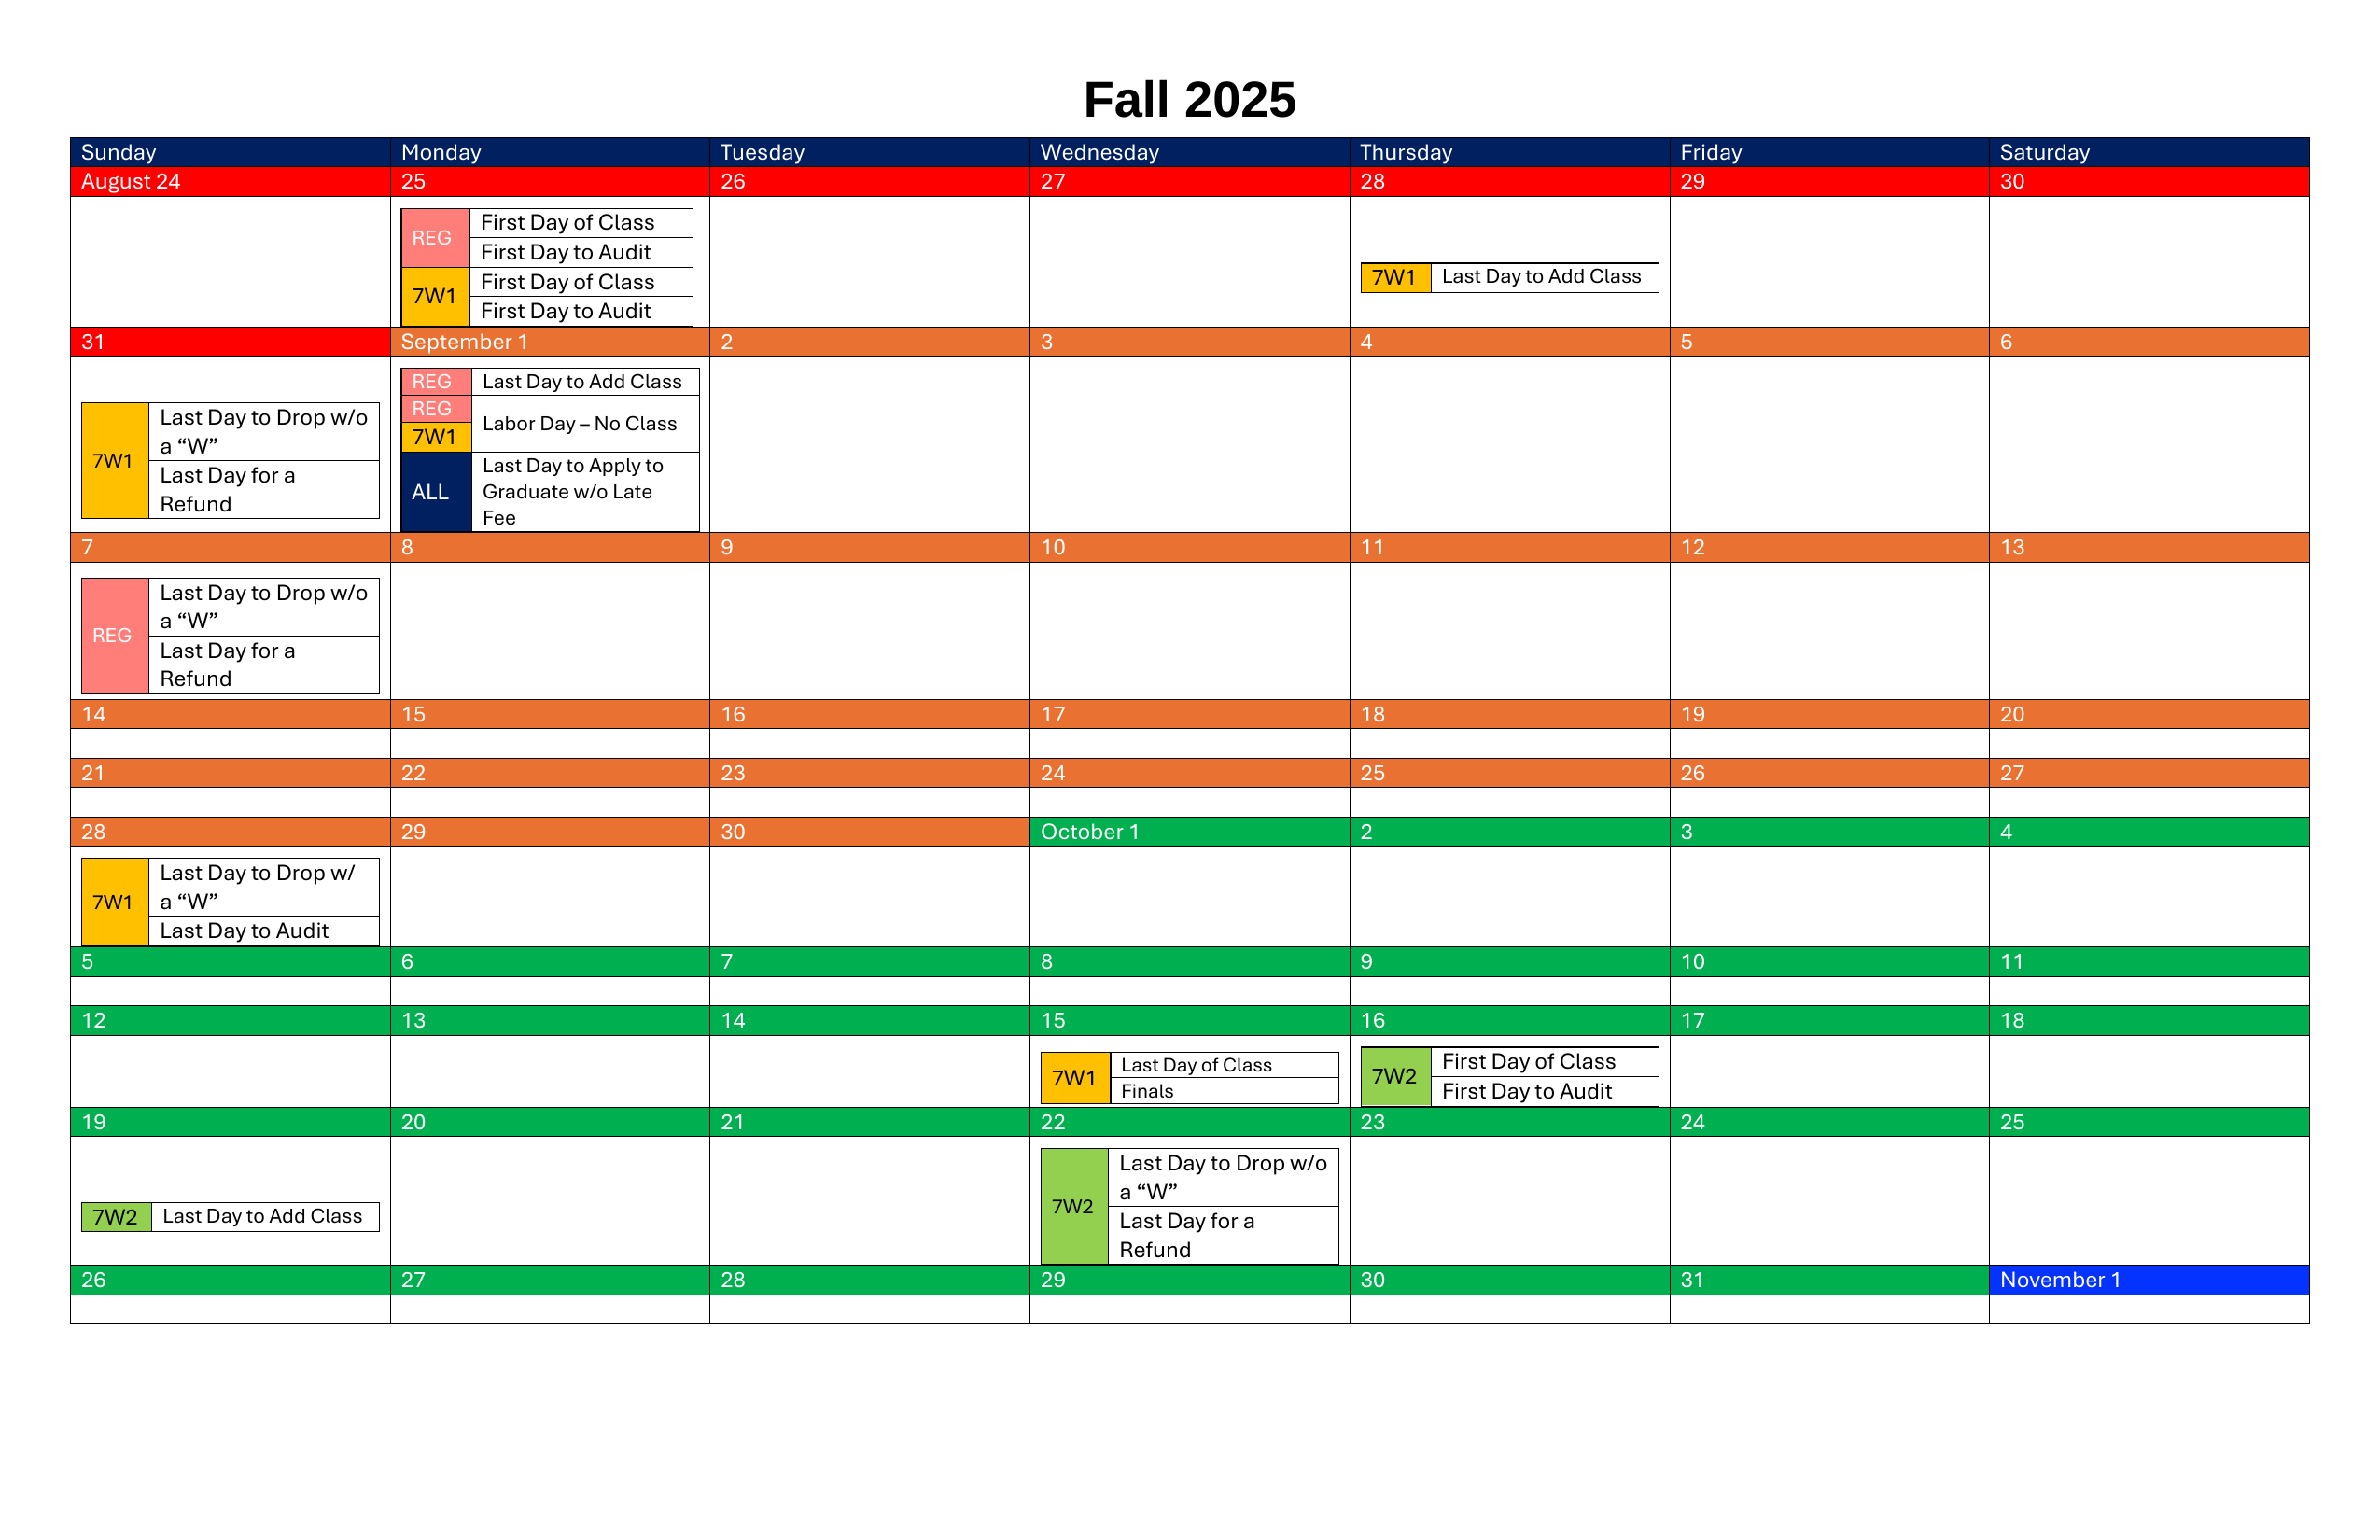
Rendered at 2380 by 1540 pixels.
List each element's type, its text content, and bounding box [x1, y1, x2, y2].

table_cell 30 [1351, 1266, 1670, 1295]
table_cell [391, 357, 709, 532]
table_cell 10 [1671, 947, 1989, 976]
table_cell [1030, 197, 1350, 327]
table_cell [1351, 847, 1670, 946]
table_cell 12 [1671, 533, 1989, 562]
table_cell [71, 1137, 390, 1265]
table_cell 30 [710, 818, 1029, 846]
table_cell 9 [710, 533, 1029, 562]
table_cell [391, 729, 709, 758]
table_cell [710, 357, 1029, 532]
table_cell 29 [1030, 1266, 1350, 1295]
table_cell 25 [391, 167, 709, 196]
table_cell [710, 197, 1029, 327]
table_header Friday [1671, 138, 1989, 166]
table_cell 23 [710, 759, 1029, 787]
table_cell [1030, 563, 1350, 699]
table_cell [1671, 197, 1989, 327]
table_cell 7 [710, 947, 1029, 976]
table_cell 22 [391, 759, 709, 787]
table_cell 28 [1351, 167, 1670, 196]
table_cell [71, 847, 390, 946]
table_cell 26 [71, 1266, 390, 1295]
table_cell [391, 1036, 709, 1107]
table_cell [1671, 729, 1989, 758]
table_cell 17 [1030, 700, 1350, 728]
table_cell [1671, 847, 1989, 946]
table_cell [391, 197, 709, 327]
table_cell [1990, 563, 2309, 699]
table_cell [391, 977, 709, 1005]
table_cell [1990, 357, 2309, 532]
table_cell [1030, 1036, 1350, 1107]
table_cell 11 [1990, 947, 2309, 976]
table_cell [1351, 1295, 1670, 1323]
table_cell [710, 788, 1029, 817]
table_cell [710, 847, 1029, 946]
table_cell [1030, 847, 1350, 946]
table_cell [1671, 1036, 1989, 1107]
table_cell 13 [1990, 533, 2309, 562]
table_cell 6 [391, 947, 709, 976]
table_cell [1990, 1036, 2309, 1107]
table_cell 30 [1990, 167, 2309, 196]
table_cell [1351, 1137, 1670, 1265]
table_cell 24 [1671, 1108, 1989, 1136]
table_header Monday [391, 138, 709, 166]
table_cell [1351, 197, 1670, 327]
table_cell [71, 977, 390, 1005]
table_cell [710, 1295, 1029, 1323]
table_cell 20 [391, 1108, 709, 1136]
text Fall 2025 [70, 70, 2310, 128]
table_cell [1030, 788, 1350, 817]
table_cell 17 [1671, 1006, 1989, 1035]
table_header Sunday [71, 138, 390, 166]
table_cell [1990, 1295, 2309, 1323]
table_cell September 1 [391, 328, 709, 356]
table_cell [391, 563, 709, 699]
table_cell [1990, 197, 2309, 327]
table_cell [710, 563, 1029, 699]
table_cell [71, 1295, 390, 1323]
table_cell [1990, 847, 2309, 946]
table_cell [71, 1036, 390, 1107]
table_cell [391, 788, 709, 817]
table_cell [1351, 788, 1670, 817]
table_cell [1351, 563, 1670, 699]
table_cell [1990, 977, 2309, 1005]
table_cell 29 [391, 818, 709, 846]
table_cell 20 [1990, 700, 2309, 728]
table_cell 18 [1990, 1006, 2309, 1035]
table_cell [1351, 1036, 1670, 1107]
table_cell 13 [391, 1006, 709, 1035]
table_cell [1030, 357, 1350, 532]
table_cell 3 [1671, 818, 1989, 846]
table_cell 24 [1030, 759, 1350, 787]
table_cell 14 [710, 1006, 1029, 1035]
table_cell [1030, 1295, 1350, 1323]
table_cell 11 [1351, 533, 1670, 562]
table_cell [1990, 788, 2309, 817]
table_cell [391, 1137, 709, 1265]
table_header Wednesday [1030, 138, 1350, 166]
table_cell [71, 357, 390, 532]
table_cell 16 [710, 700, 1029, 728]
table_cell [1671, 563, 1989, 699]
table_cell 27 [391, 1266, 709, 1295]
table_cell 15 [1030, 1006, 1350, 1035]
table_cell [1671, 1295, 1989, 1323]
table_cell 16 [1351, 1006, 1670, 1035]
table_cell 4 [1351, 328, 1670, 356]
table_cell [1351, 977, 1670, 1005]
table_cell 22 [1030, 1108, 1350, 1136]
table_cell [1671, 357, 1989, 532]
table_cell 25 [1351, 759, 1670, 787]
table_cell 10 [1030, 533, 1350, 562]
table_cell 8 [391, 533, 709, 562]
table_cell [1030, 729, 1350, 758]
table_cell [1671, 977, 1989, 1005]
table_cell 19 [71, 1108, 390, 1136]
table_cell 18 [1351, 700, 1670, 728]
table_cell 21 [71, 759, 390, 787]
table_cell [391, 1295, 709, 1323]
table_cell 2 [710, 328, 1029, 356]
table_header Saturday [1990, 138, 2309, 166]
table_cell November 1 [1990, 1266, 2309, 1295]
table_cell 31 [1671, 1266, 1989, 1295]
table_cell [1671, 1137, 1989, 1265]
table_cell 25 [1990, 1108, 2309, 1136]
table_cell 5 [71, 947, 390, 976]
table_cell [710, 1137, 1029, 1265]
table_cell [710, 1036, 1029, 1107]
table_cell 26 [1671, 759, 1989, 787]
table_header Tuesday [710, 138, 1029, 166]
table_cell [71, 563, 390, 699]
table_cell 5 [1671, 328, 1989, 356]
table_cell [1990, 1137, 2309, 1265]
table_cell 27 [1990, 759, 2309, 787]
table_cell 21 [710, 1108, 1029, 1136]
table_cell [710, 729, 1029, 758]
table_cell [1030, 977, 1350, 1005]
table_cell [1990, 729, 2309, 758]
table_cell 23 [1351, 1108, 1670, 1136]
table_cell 15 [391, 700, 709, 728]
table_cell 26 [710, 167, 1029, 196]
table_cell [1351, 729, 1670, 758]
table_cell 28 [710, 1266, 1029, 1295]
table_cell [1671, 788, 1989, 817]
table_cell 29 [1671, 167, 1989, 196]
table_cell 27 [1030, 167, 1350, 196]
table_cell 8 [1030, 947, 1350, 976]
table_cell 28 [71, 818, 390, 846]
table_cell 4 [1990, 818, 2309, 846]
table_cell October 1 [1030, 818, 1350, 846]
table_cell 6 [1990, 328, 2309, 356]
table_cell 3 [1030, 328, 1350, 356]
table_header Thursday [1351, 138, 1670, 166]
table_cell [71, 788, 390, 817]
table_cell [71, 197, 390, 327]
table_cell [391, 847, 709, 946]
table_cell [71, 729, 390, 758]
table_cell 19 [1671, 700, 1989, 728]
table_cell 7 [71, 533, 390, 562]
table_cell 12 [71, 1006, 390, 1035]
table_cell 14 [71, 700, 390, 728]
table_cell [710, 977, 1029, 1005]
table_cell [1351, 357, 1670, 532]
table_cell 9 [1351, 947, 1670, 976]
table_cell 31 [71, 328, 390, 356]
table_cell August 24 [71, 167, 390, 196]
table_cell [1030, 1137, 1350, 1265]
table_cell 2 [1351, 818, 1670, 846]
